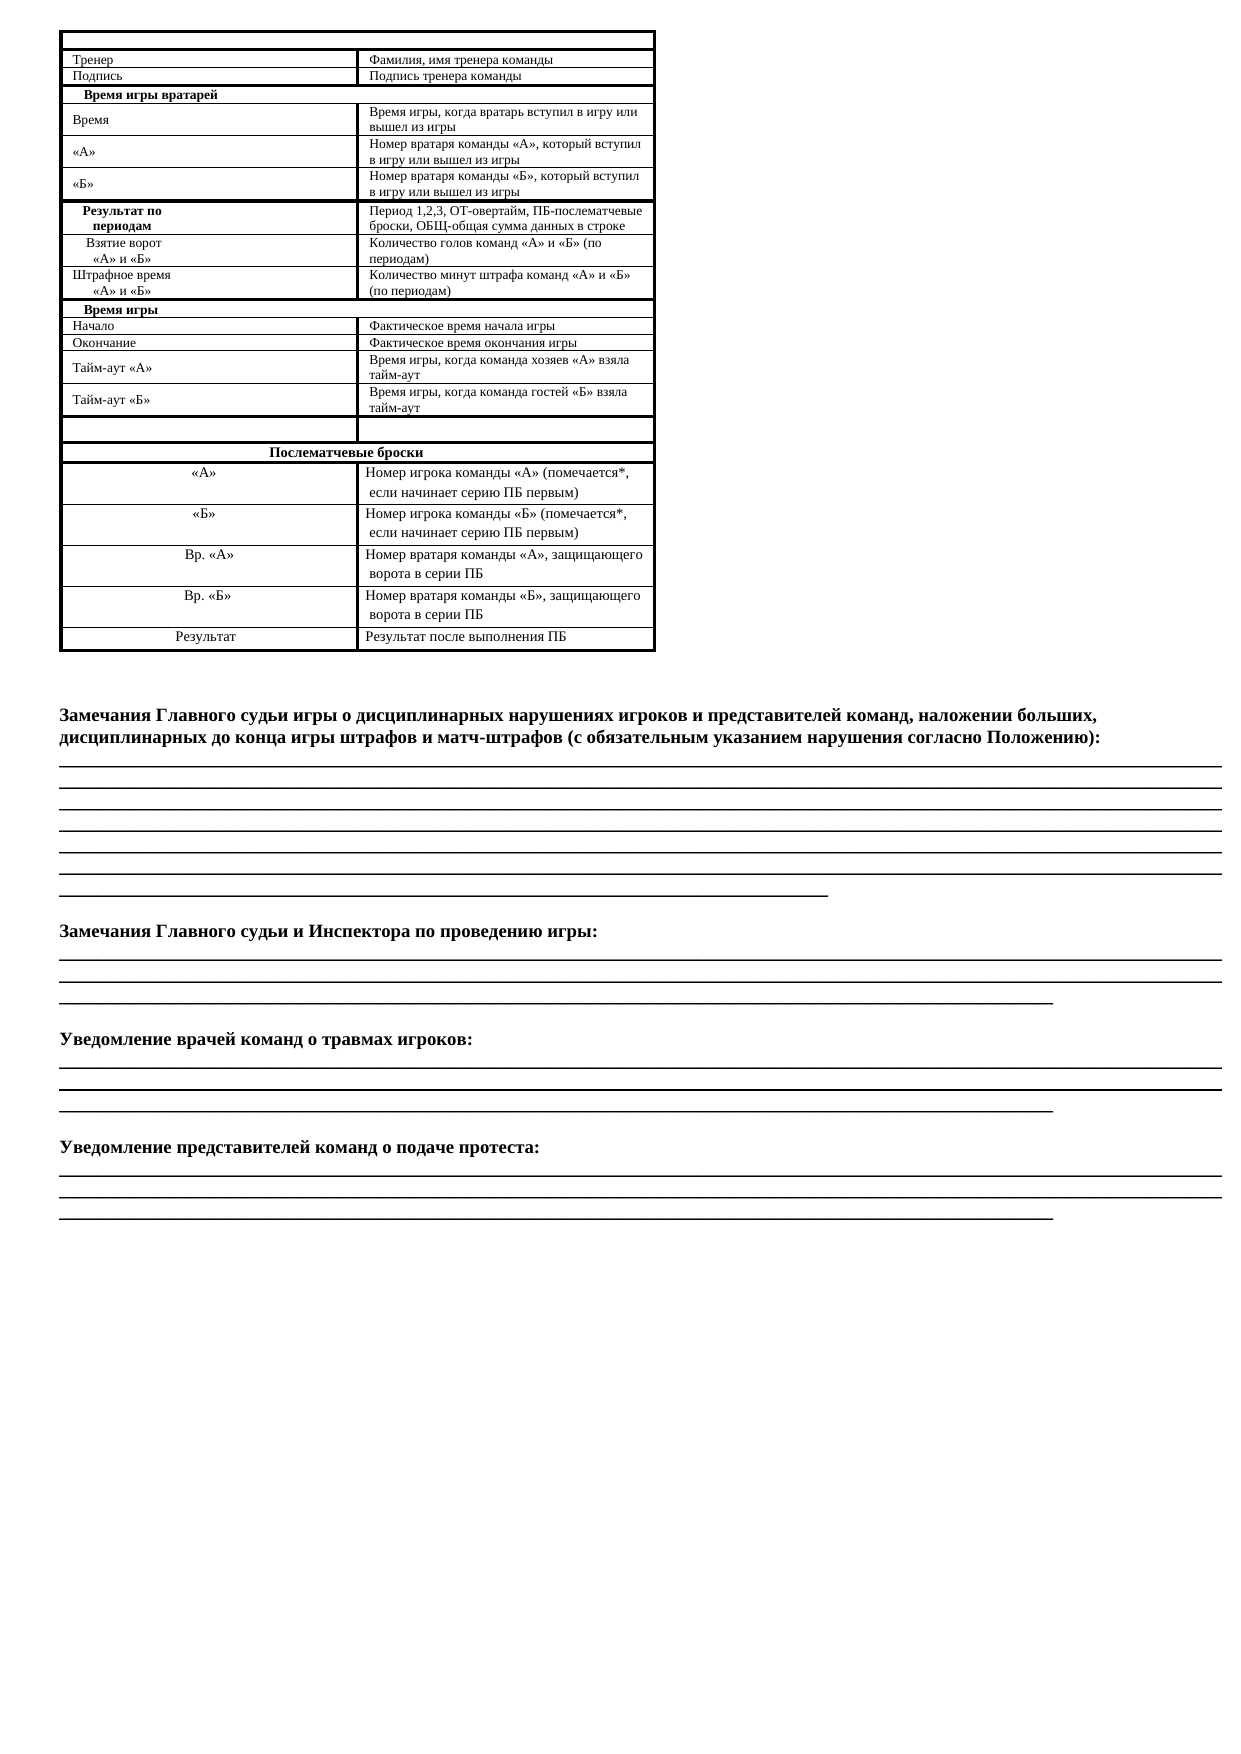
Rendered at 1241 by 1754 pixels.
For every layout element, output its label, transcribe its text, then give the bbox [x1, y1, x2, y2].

table_cell «А» [63, 464, 356, 504]
text __________________________________________________________________________________________________________________________________________________________________________________________________________________________________________________________________________________________________________________________________________________________________ [59, 1049, 1226, 1114]
table_cell Номер вратаря команды «Б», защищающего ворота в серии ПБ [359, 587, 653, 627]
table_cell Фактическое время окончания игры [359, 335, 653, 350]
table_cell Вр. «Б» [63, 587, 356, 627]
table_cell Фактическое время начала игры [359, 318, 653, 334]
table_cell Тайм-аут «А» [63, 351, 356, 383]
table_cell «А» [63, 136, 356, 167]
table_cell Результат после выполнения ПБ [359, 628, 653, 648]
table_cell Количество минут штрафа команд «А» и «Б» (по периодам) [359, 267, 653, 298]
table_cell Результат по периодам [63, 203, 356, 234]
table_cell Начало [63, 318, 356, 334]
table_cell Штрафное время «А» и «Б» [63, 267, 356, 298]
table_cell Номер игрока команды «А» (помечается*, если начинает серию ПБ первым) [359, 464, 653, 504]
table_cell Фамилия, имя тренера команды [359, 51, 653, 67]
table_cell Тренер [63, 51, 356, 67]
text __________________________________________________________________________________________________________________________________________________________________________________________________________________________________________________________________________________________________________________________________________________________________________________________________________________________________________________________________________________________________________________________________________________________________________________________________________________________________________________________________________________________________________________________________________________________________________________________________________________________________________________________ [59, 747, 1226, 898]
text Уведомление врачей команд о травмах игроков: [59, 1028, 1226, 1049]
table_cell Время [63, 104, 356, 135]
text Замечания Главного судьи и Инспектора по проведению игры: [59, 920, 1226, 941]
table_cell Подпись [63, 68, 356, 84]
table_cell Вр. «А» [63, 546, 356, 586]
table_cell [359, 418, 653, 441]
table_cell Окончание [63, 335, 356, 350]
table_cell Время игры, когда вратарь вступил в игру или вышел из игры [359, 104, 653, 135]
text __________________________________________________________________________________________________________________________________________________________________________________________________________________________________________________________________________________________________________________________________________________________________ [59, 941, 1226, 1006]
text Уведомление представителей команд о подаче протеста: [59, 1136, 1226, 1157]
table_cell Результат [63, 628, 356, 648]
table_cell Время игры, когда команда гостей «Б» взяла тайм-аут [359, 384, 653, 415]
table_cell Номер вратаря команды «А», который вступил в игру или вышел из игры [359, 136, 653, 167]
table_cell «Б» [63, 168, 356, 199]
table_cell Время игры вратарей [63, 87, 653, 102]
text __________________________________________________________________________________________________________________________________________________________________________________________________________________________________________________________________________________________________________________________________________________________________ [59, 1157, 1226, 1222]
table_cell Тайм-аут «Б» [63, 384, 356, 415]
table_cell Послематчевые броски [63, 444, 653, 461]
table_cell Взятие ворот «А» и «Б» [63, 235, 356, 266]
table_cell Количество голов команд «А» и «Б» (по периодам) [359, 235, 653, 266]
table_cell [63, 33, 653, 48]
table_cell «Б» [63, 505, 356, 545]
table_cell [63, 418, 356, 441]
table_cell Время игры [63, 301, 653, 317]
table_cell Время игры, когда команда хозяев «А» взяла тайм-аут [359, 351, 653, 383]
text Замечания Главного судьи игры о дисциплинарных нарушениях игроков и представителей команд, наложении больших, дисциплинарных до конца игры штрафов и матч-штрафов (с обязательным указанием нарушения согласно Положению): [59, 705, 1226, 747]
table_cell Подпись тренера команды [359, 68, 653, 84]
table_cell Номер вратаря команды «Б», который вступил в игру или вышел из игры [359, 168, 653, 199]
table_cell Номер вратаря команды «А», защищающего ворота в серии ПБ [359, 546, 653, 586]
table_cell Период 1,2,3, ОТ-овертайм, ПБ-послематчевые броски, ОБЩ-общая сумма данных в строке [359, 203, 653, 234]
table_cell Номер игрока команды «Б» (помечается*, если начинает серию ПБ первым) [359, 505, 653, 545]
